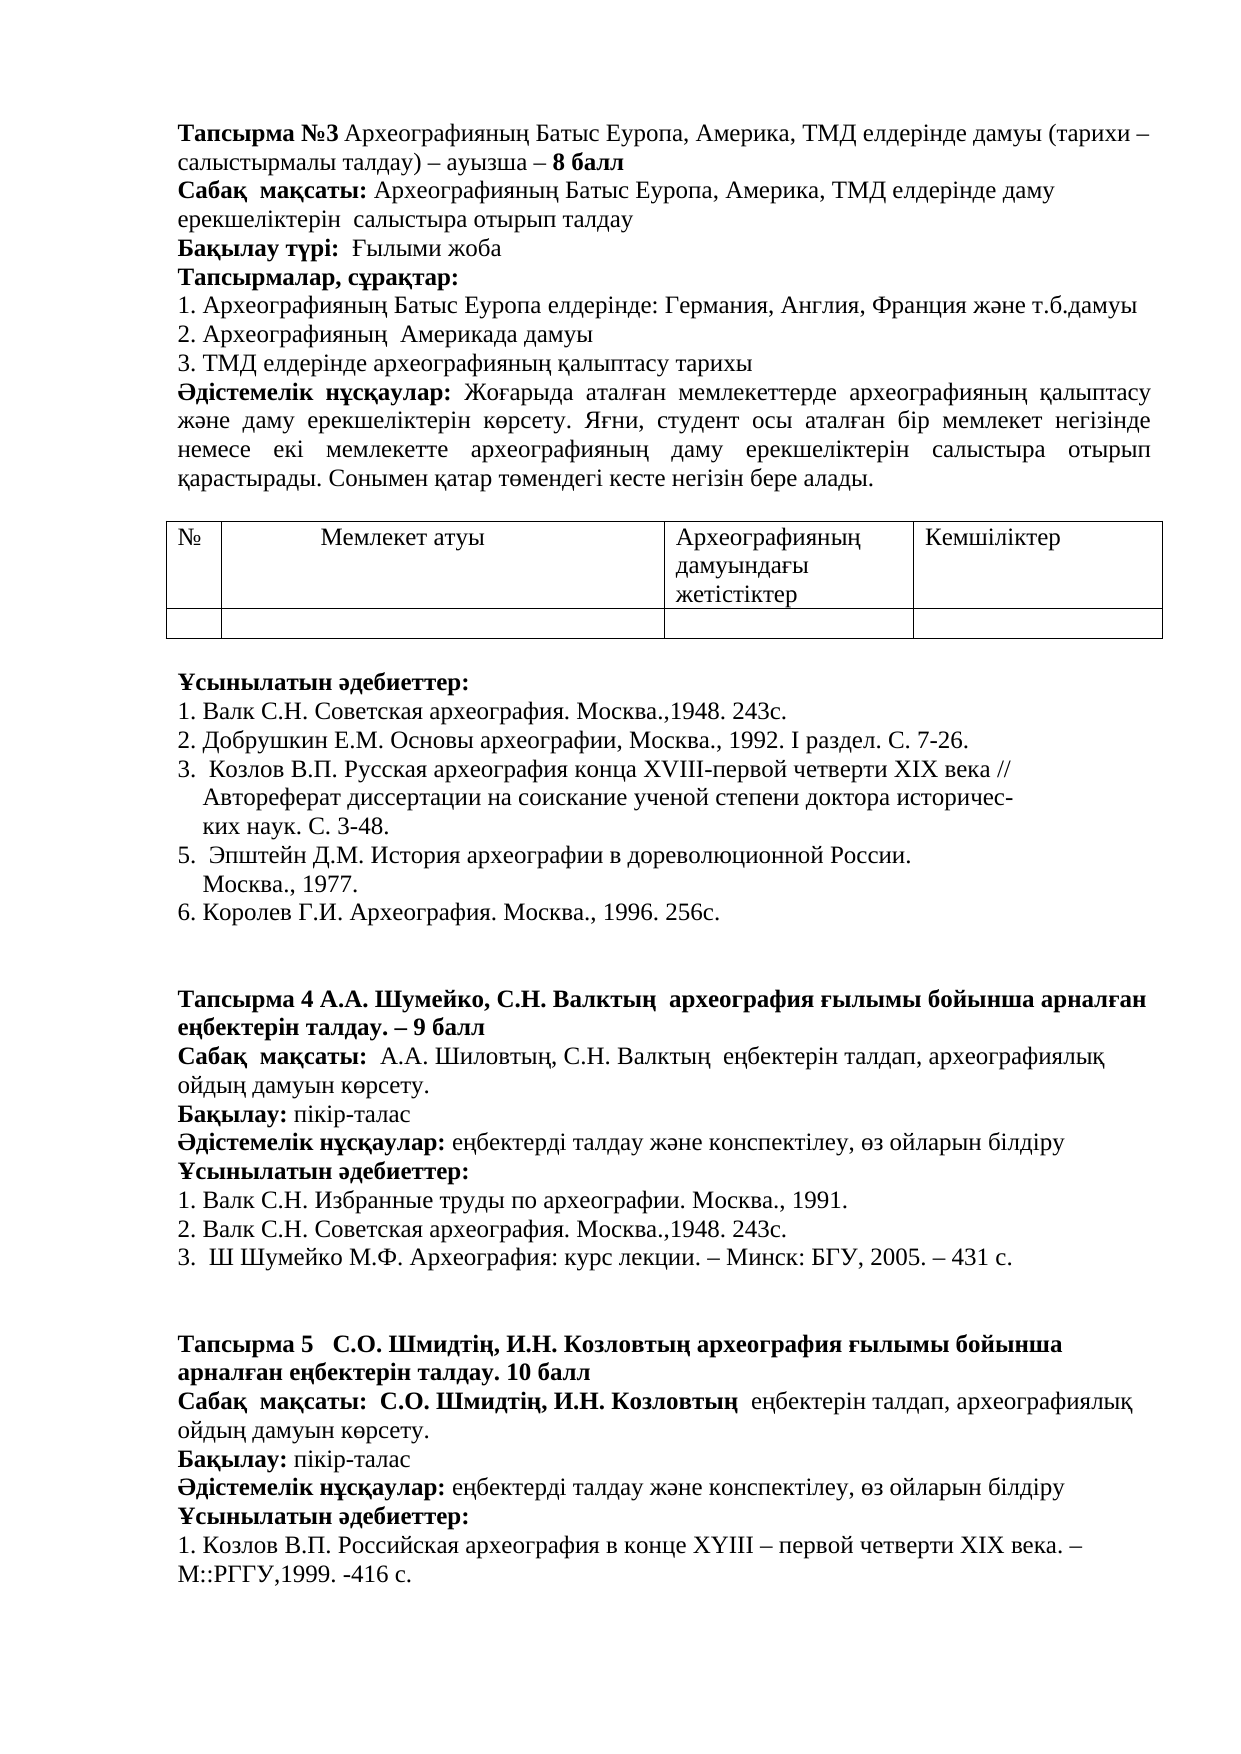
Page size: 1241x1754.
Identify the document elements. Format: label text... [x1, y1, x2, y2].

text 5. Эпштейн Д.М. История археографии в дореволюционной России. [177, 840, 1152, 869]
table_header Кемшіліктер [914, 522, 1162, 608]
text Тапсырма №3 Археографияның Батыс Еуропа, Америка, ТМД елдерінде дамуы (тарихи – салыстырмалы талдау) – ауызша – 8 балл [177, 118, 1152, 176]
text 2. Валк С.Н. Советская археография. Москва.,1948. 243с. [177, 1214, 1152, 1242]
text Әдістемелік нұсқаулар: еңбектерді талдау және конспектілеу, өз ойларын білдіру [177, 1472, 1152, 1501]
text 1. Археографияның Батыс Еуропа елдерінде: Германия, Англия, Франция және т.б.дамуы [177, 291, 1152, 319]
text Ұсынылатын әдебиеттер: [177, 1156, 1152, 1185]
text Ұсынылатын әдебиеттер: [177, 1501, 1152, 1530]
table_header Археографияның дамуындағы жетістіктер [665, 522, 913, 608]
text Тапсырмалар, сұрақтар: [177, 262, 1152, 291]
text 2. Добрушкин Е.М. Основы археографии, Москва., 1992. І раздел. С. 7-26. [177, 725, 1152, 754]
text 6. Королев Г.И. Археография. Москва., 1996. 256с. [177, 897, 1152, 926]
text Бақылау: пікір-талас [177, 1444, 1152, 1472]
text 1. Валк С.Н. Советская археография. Москва.,1948. 243с. [177, 696, 1152, 725]
table_header № [167, 522, 221, 608]
text Москва., 1977. [177, 869, 1152, 897]
table_cell [914, 609, 1162, 638]
text Тапсырма 4 А.А. Шумейко, С.Н. Валктың археография ғылымы бойынша арналған еңбектерін талдау. – 9 балл [177, 984, 1152, 1041]
table_cell [222, 609, 664, 638]
text Әдістемелік нұсқаулар: Жоғарыда аталған мемлекеттерде археографияның қалыптасу және даму ерекшеліктерін көрсету. Яғни, студент осы аталған бір мемлекет негізінде немесе екі мемлекетте археографияның даму ерекшеліктерін салыстыра отырып қарастырады. Сонымен қатар төмендегі кесте негізін бере алады. [177, 377, 1152, 492]
table_cell [665, 609, 913, 638]
text Автореферат диссертации на соискание ученой степени доктора историчес- [177, 782, 1152, 811]
text Бақылау түрі: Ғылыми жоба [177, 233, 1152, 262]
text ких наук. С. 3-48. [177, 811, 1152, 840]
text Ұсынылатын әдебиеттер: [177, 667, 1152, 696]
text 3. Козлов В.П. Русская археография конца ХVІІІ-первой четверти ХІХ века // [177, 754, 1152, 782]
text Сабақ мақсаты: С.О. Шмидтің, И.Н. Козловтың еңбектерін талдап, археографиялық ойдың дамуын көрсету. [177, 1386, 1152, 1444]
text 1. Валк С.Н. Избранные труды по археографии. Москва., 1991. [177, 1185, 1152, 1214]
text Әдістемелік нұсқаулар: еңбектерді талдау және конспектілеу, өз ойларын білдіру [177, 1127, 1152, 1156]
text 2. Археографияның Америкада дамуы [177, 319, 1152, 348]
text Бақылау: пікір-талас [177, 1099, 1152, 1127]
text 1. Козлов В.П. Российская археография в конце ХҮІІІ – первой четверти ХІХ века. – М::РГГУ,1999. -416 с. [177, 1530, 1152, 1587]
text Тапсырма 5 С.О. Шмидтің, И.Н. Козловтың археография ғылымы бойынша арналған еңбектерін талдау. 10 балл [177, 1329, 1152, 1386]
text 3. ТМД елдерінде археографияның қалыптасу тарихы [177, 348, 1152, 377]
text Сабақ мақсаты: Археографияның Батыс Еуропа, Америка, ТМД елдерінде даму ерекшеліктерін салыстыра отырып талдау [177, 176, 1152, 233]
text 3. Ш Шумейко М.Ф. Археография: курс лекции. – Минск: БГУ, 2005. – 431 с. [177, 1242, 1152, 1271]
table_cell [167, 609, 221, 638]
text Сабақ мақсаты: А.А. Шиловтың, С.Н. Валктың еңбектерін талдап, археографиялық ойдың дамуын көрсету. [177, 1041, 1152, 1099]
table_header Мемлекет атуы [222, 522, 664, 608]
